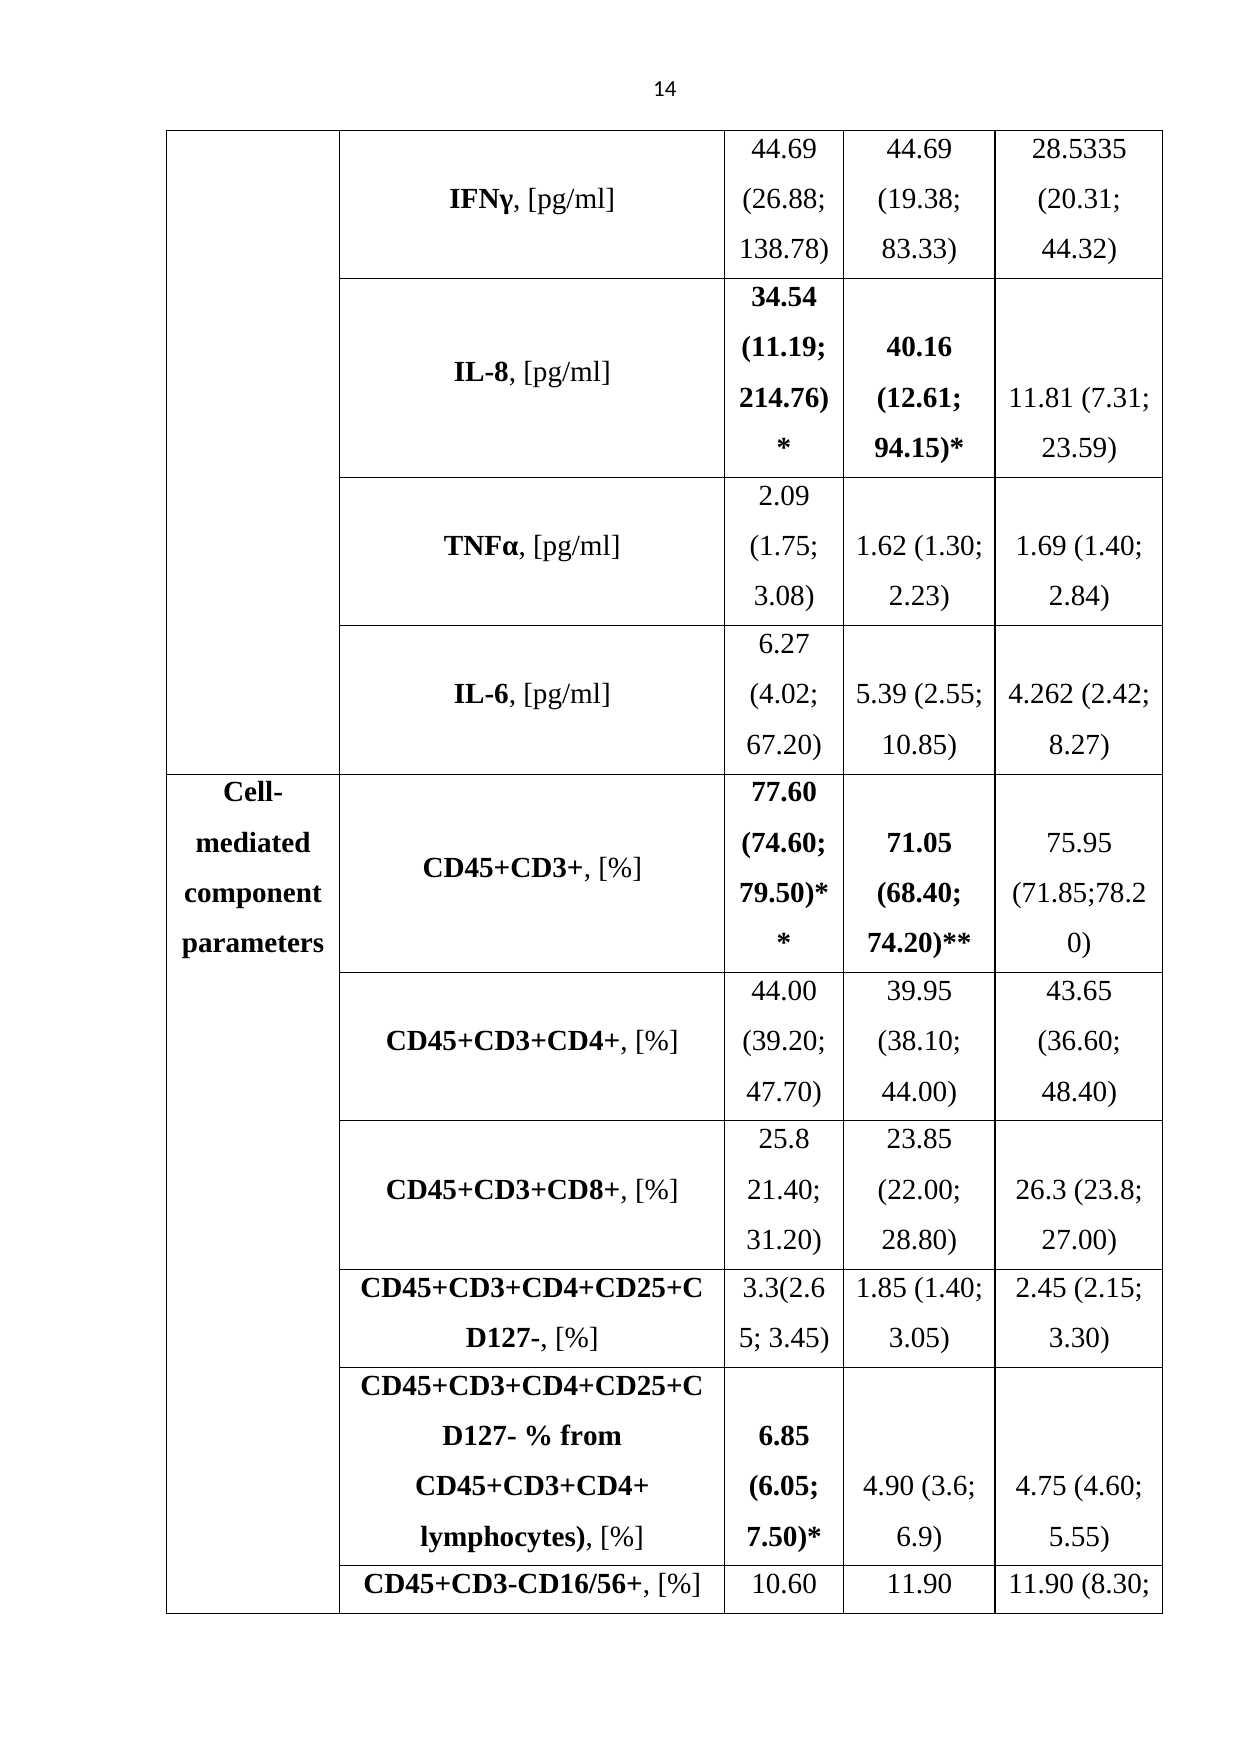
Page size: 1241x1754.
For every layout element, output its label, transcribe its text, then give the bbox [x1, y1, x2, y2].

table_cell 44.69 (19.38; 83.33) [844, 131, 994, 278]
table_cell 1.62 (1.30; 2.23) [844, 478, 994, 625]
table_cell Cell-mediated component parameters [167, 775, 339, 1613]
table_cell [340, 1566, 724, 1613]
table_cell IFNγ, [pg/ml] [340, 131, 724, 278]
table_cell 71.05 (68.40; 74.20)** [844, 775, 994, 972]
table_cell 77.60 (74.60; 79.50)** [725, 775, 843, 972]
table_cell 4.90 (3.6; 6.9) [844, 1368, 994, 1565]
table_cell 10.60 (7.10; 13.40) [725, 1566, 843, 1613]
table_cell CD45+CD3+CD8+, [%] [340, 1121, 724, 1269]
table_cell 2.45 (2.15; 3.30) [996, 1270, 1162, 1367]
table_cell IL-6, [pg/ml] [340, 626, 724, 773]
table_cell 4.75 (4.60; 5.55) [996, 1368, 1162, 1565]
table_cell 23.85 (22.00; 28.80) [844, 1121, 994, 1269]
table_cell 11.81 (7.31; 23.59) [996, 279, 1162, 477]
table_cell 4.262 (2.42; 8.27) [996, 626, 1162, 773]
table_cell 75.95 (71.85;78.20) [996, 775, 1162, 972]
table_cell 2.09 (1.75; 3.08) [725, 478, 843, 625]
table_cell TNFα, [pg/ml] [340, 478, 724, 625]
table_cell 3.3(2.65; 3.45) [725, 1270, 843, 1367]
table_cell 11.90 (9.60; 16.50) [844, 1566, 994, 1613]
table_cell 39.95 (38.10; 44.00) [844, 973, 994, 1120]
table_cell IL-8, [pg/ml] [340, 279, 724, 477]
table_cell 5.39 (2.55; 10.85) [844, 626, 994, 773]
table_cell 11.90 (8.30; 16.50) [996, 1566, 1162, 1613]
table_cell 26.3 (23.8; 27.00) [996, 1121, 1162, 1269]
table_cell 25.8 21.40; 31.20) [725, 1121, 843, 1269]
table_cell 6.85 (6.05; 7.50)* [725, 1368, 843, 1565]
table_cell 1.69 (1.40; 2.84) [996, 478, 1162, 625]
table_cell CD45+CD3+, [%] [340, 775, 724, 972]
table_cell 44.00 (39.20; 47.70) [725, 973, 843, 1120]
table_cell CD45+CD3+CD4+, [%] [340, 973, 724, 1120]
table_cell 43.65 (36.60; 48.40) [996, 973, 1162, 1120]
table_cell 6.27 (4.02; 67.20) [725, 626, 843, 773]
table_cell 40.16 (12.61; 94.15)* [844, 279, 994, 477]
table_cell 28.5335 (20.31; 44.32) [996, 131, 1162, 278]
table_cell CD45+CD3+CD4+CD25+CD127- % from CD45+CD3+CD4+ lymphocytes), [%] [340, 1368, 724, 1565]
table_cell 34.54 (11.19; 214.76)* [725, 279, 843, 477]
table_cell CD45+CD3+CD4+CD25+CD127-, [%] [340, 1270, 724, 1367]
table_cell 1.85 (1.40; 3.05) [844, 1270, 994, 1367]
table_cell 44.69 (26.88; 138.78) [725, 131, 843, 278]
